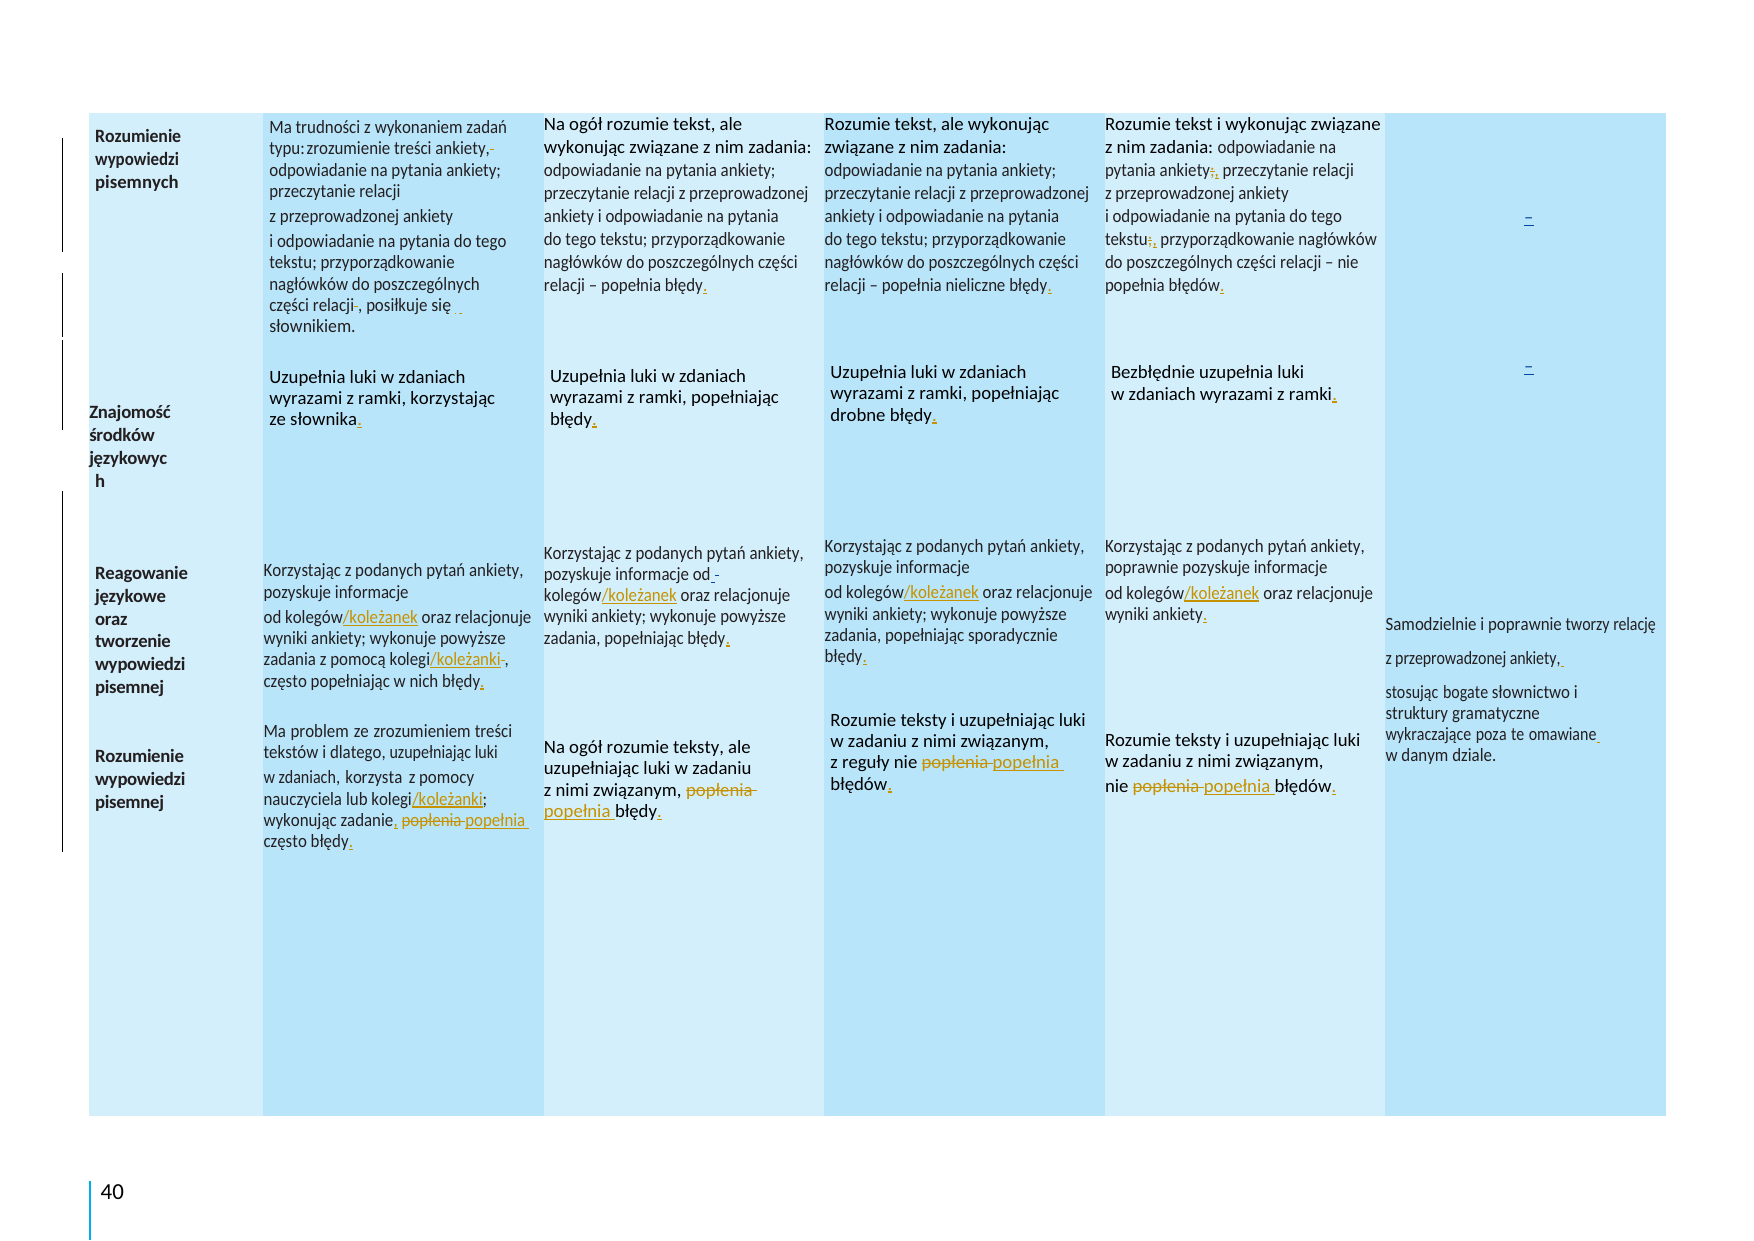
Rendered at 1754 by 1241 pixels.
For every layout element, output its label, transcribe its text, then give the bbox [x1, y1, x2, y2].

table_cell Ma trudności z wykonaniem zadań typu: zrozumienie treści ankiety, odpowiadanie na pytania ankiety; przeczytanie relacji z przeprowadzonej ankiety i odpowiadanie na pytania do tego tekstu; przyporządkowanie nagłówków do poszczególnych części relacji, posiłkuje się słownikiem. Uzupełnia luki w zdaniach wyrazami z ramki, korzystając ze słownika Korzystając z podanych pytań ankiety, pozyskuje informacje od kolegów oraz relacjonuje wyniki ankiety; wykonuje powyższe zadania z pomocą kolegi, często popełniając w nich błędy Ma problem ze zrozumieniem treści tekstów i dlatego, uzupełniając luki w zdaniach, korzysta z pomocy nauczyciela lub kolegi; wykonując zadanie często błędy [263, 113, 544, 1116]
table_cell Rozumienie wypowiedzi pisemnych Znajomość środków językowyc h Reagowanie językowe oraz tworzenie wypowiedzi pisemnej Rozumienie wypowiedzi pisemnej [89, 113, 263, 1116]
table_cell Rozumie tekst i wykonując związane z nim zadania: odpowiadanie na pytania ankiety przeczytanie relacji z przeprowadzonej ankiety i odpowiadanie na pytania do tego tekstu przyporządkowanie nagłówków do poszczególnych części relacji – nie popełnia błędów Bezbłędnie uzupełnia luki w zdaniach wyrazami z ramki Korzystając z podanych pytań ankiety, poprawnie pozyskuje informacje od kolegów oraz relacjonuje wyniki ankiety Rozumie teksty i uzupełniając luki w zadaniu z nimi związanym, nie błędów [1105, 113, 1385, 1116]
table_cell Rozumie tekst, ale wykonując związane z nim zadania: odpowiadanie na pytania ankiety; przeczytanie relacji z przeprowadzonej ankiety i odpowiadanie na pytania do tego tekstu; przyporządkowanie nagłówków do poszczególnych części relacji – popełnia nieliczne błędy Uzupełnia luki w zdaniach wyrazami z ramki, popełniając drobne błędy Korzystając z podanych pytań ankiety, pozyskuje informacje od kolegów oraz relacjonuje wyniki ankiety; wykonuje powyższe zadania, popełniając sporadycznie błędy Rozumie teksty i uzupełniając luki w zadaniu z nimi związanym, z reguły nie błędów [824, 113, 1105, 1116]
table_cell Samodzielnie i poprawnie tworzy relację z przeprowadzonej ankiety, stosując bogate słownictwo i struktury gramatyczne wykraczające poza te omawiane w danym dziale. [1385, 113, 1666, 1116]
table_cell Na ogół rozumie tekst, ale wykonując związane z nim zadania: odpowiadanie na pytania ankiety; przeczytanie relacji z przeprowadzonej ankiety i odpowiadanie na pytania do tego tekstu; przyporządkowanie nagłówków do poszczególnych części relacji – popełnia błędy Uzupełnia luki w zdaniach wyrazami z ramki, popełniając błędy Korzystając z podanych pytań ankiety, pozyskuje informacje odkolegów oraz relacjonuje wyniki ankiety; wykonuje powyższe zadania, popełniając błędy Na ogół rozumie teksty, ale uzupełniając luki w zadaniu z nimi związanym, błędy [544, 113, 824, 1116]
